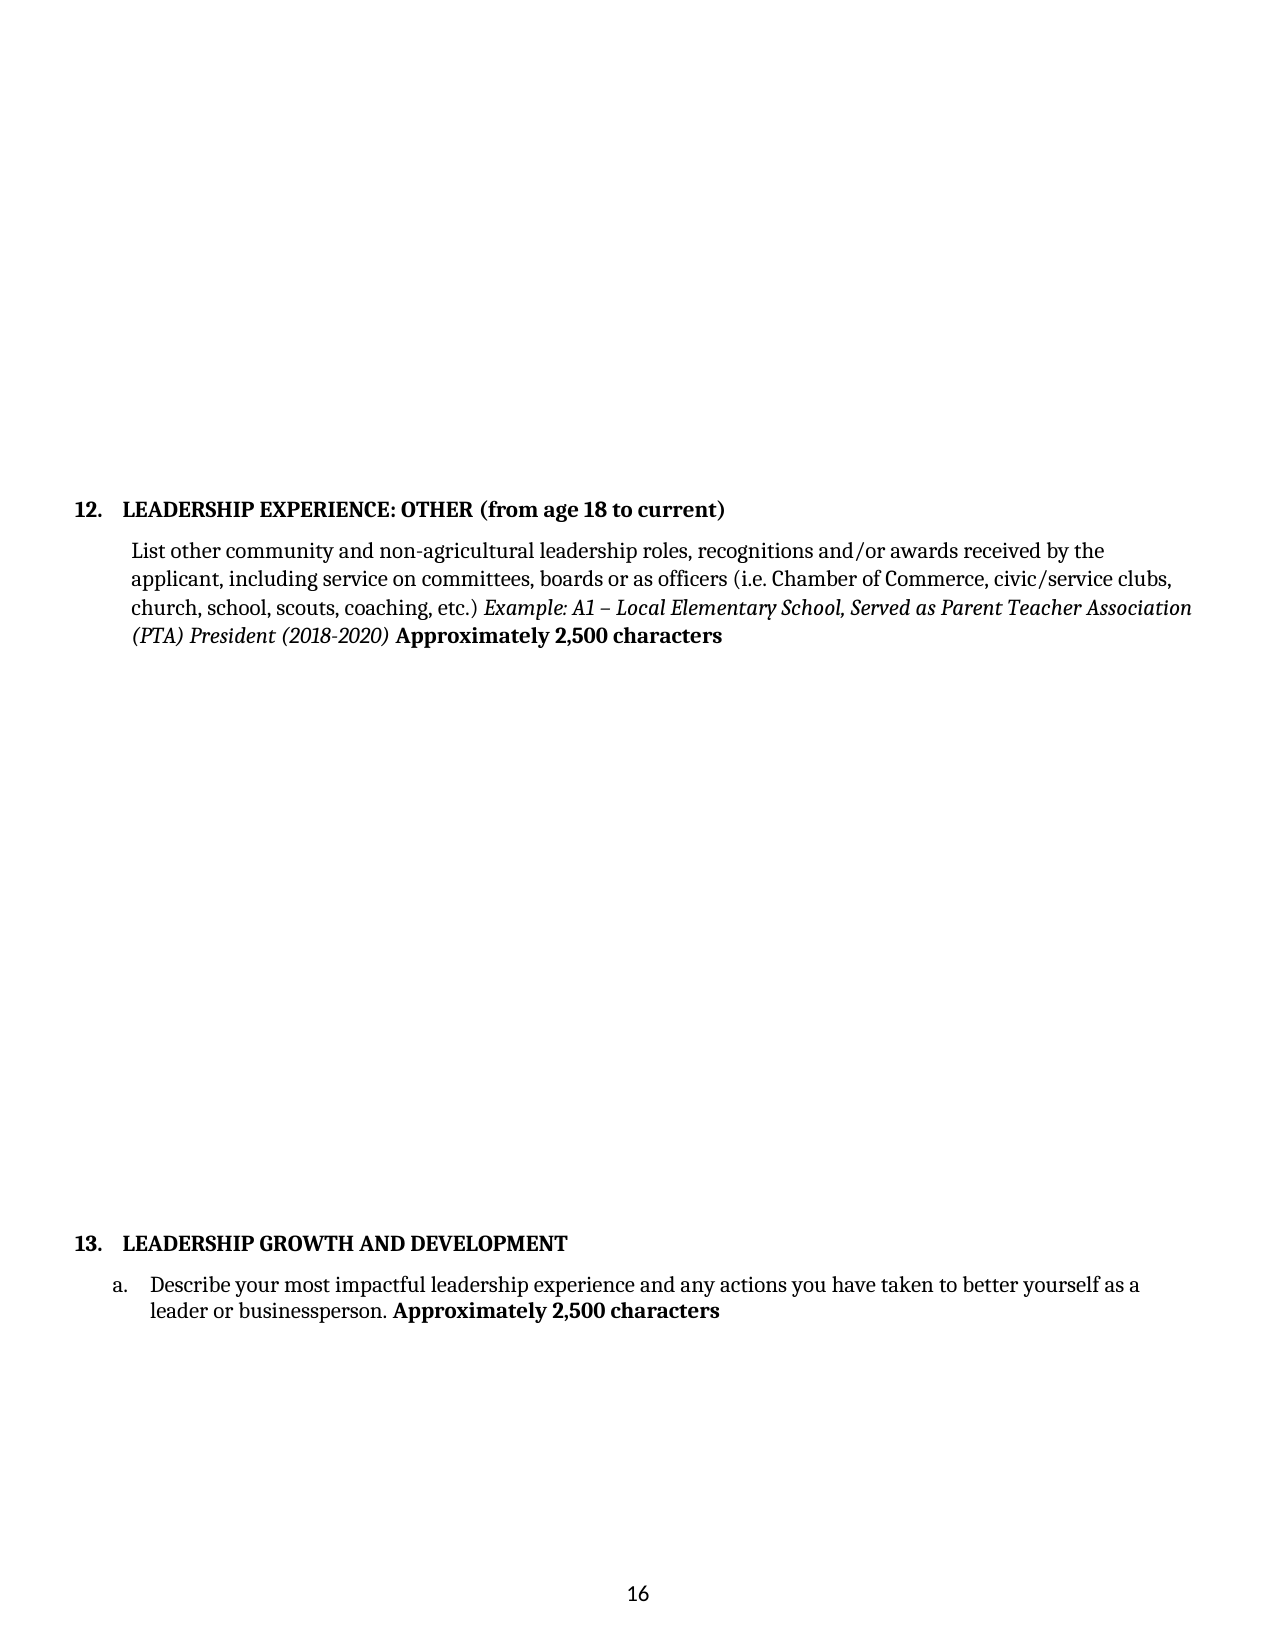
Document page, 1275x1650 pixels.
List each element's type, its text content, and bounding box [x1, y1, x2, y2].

list Describe your most impactful leadership experience and any actions you have taken to better yourself as a leader or businessperson. Approximately 2,500 characters [112, 1272, 1200, 1324]
text List other community and non-agricultural leadership roles, recognitions and/or awards received by the applicant, including service on committees, boards or as officers (i.e. Chamber of Commerce, civic/service clubs, church, school, scouts, coaching, etc.) Example: A1 – Local Elementary School, Served as Parent Teacher Association (PTA) President (2018-2020) Approximately 2,500 characters [131, 537, 1200, 649]
text 13. LEADERSHIP GROWTH AND DEVELOPMENT [75, 1231, 1200, 1257]
text 12. LEADERSHIP EXPERIENCE: OTHER (from age 18 to current) [75, 497, 1200, 523]
